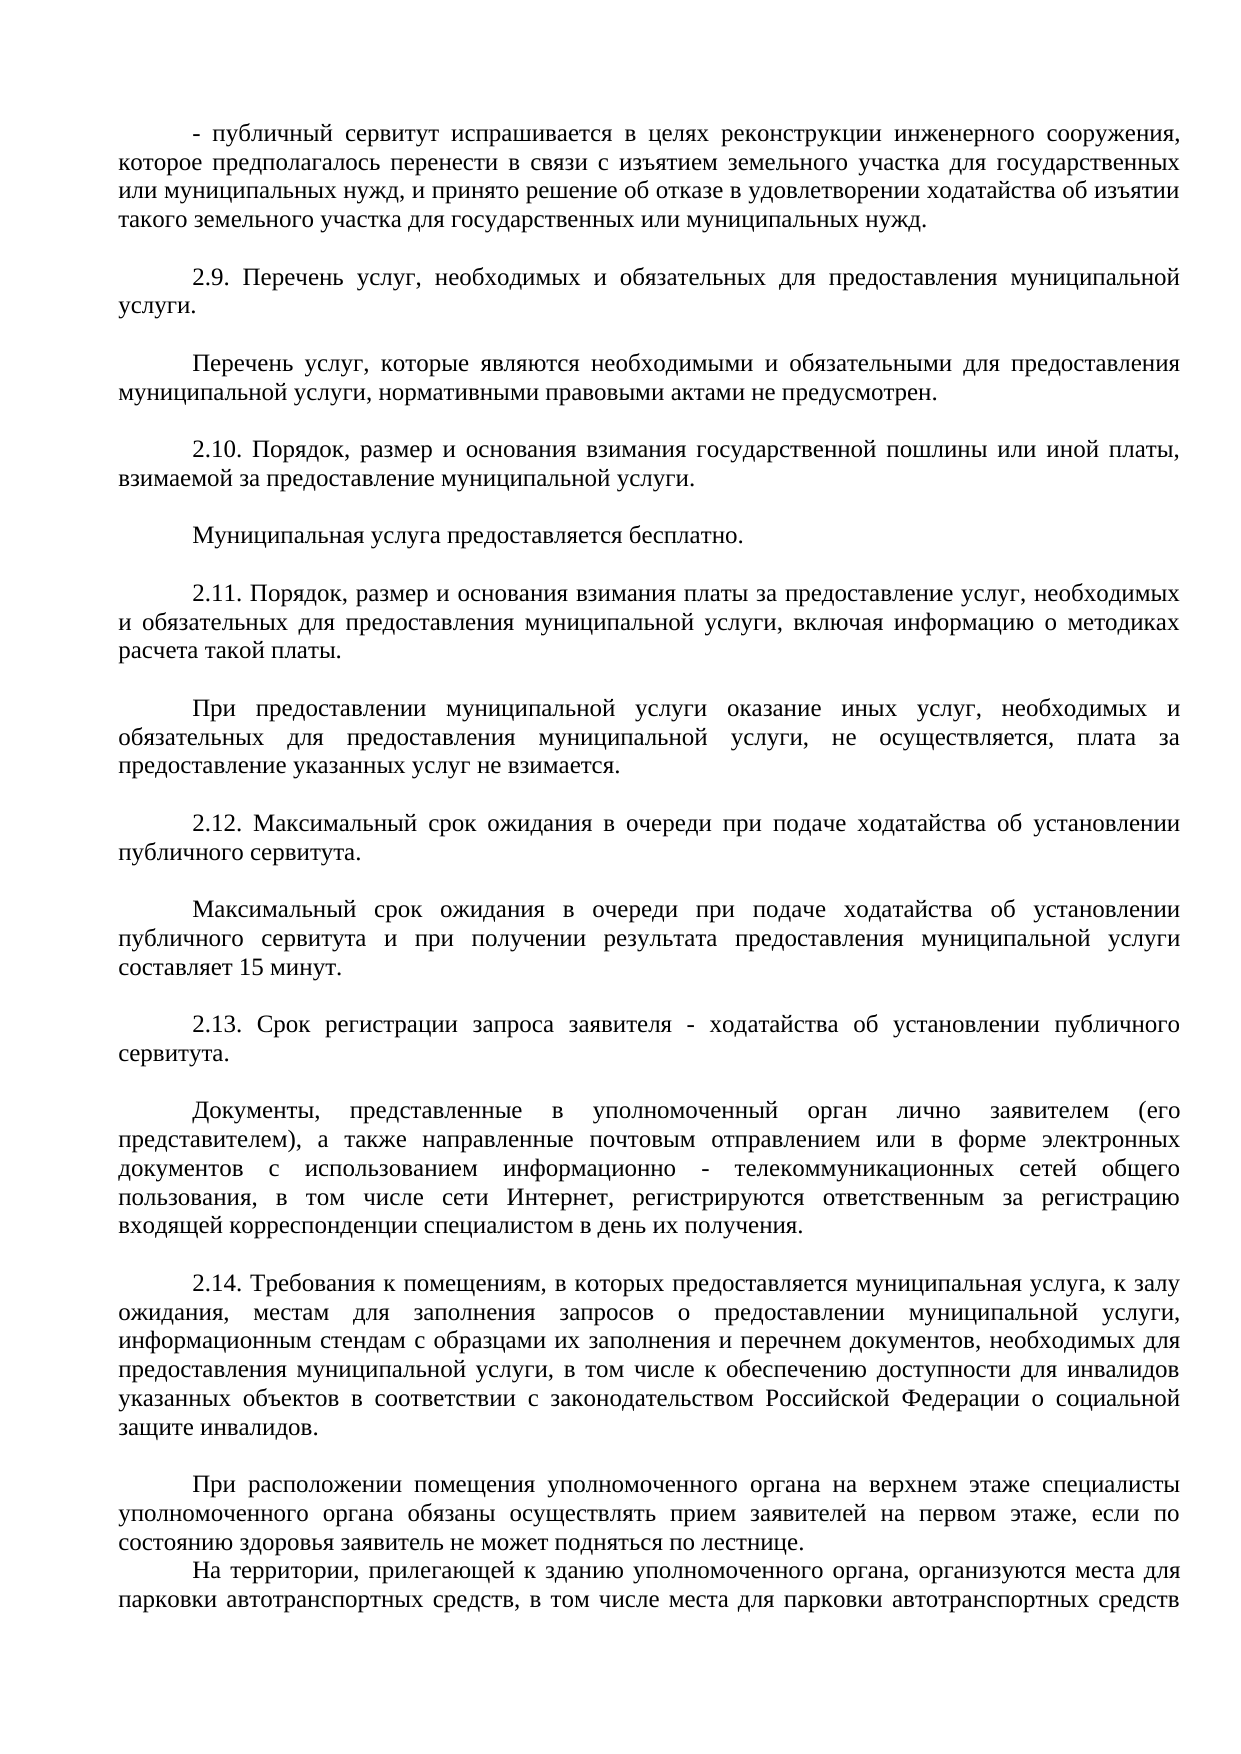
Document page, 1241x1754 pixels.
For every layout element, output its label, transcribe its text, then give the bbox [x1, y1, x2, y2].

text Максимальный срок ожидания в очереди при подаче ходатайства об установлении публичного сервитута и при получении результата предоставления муниципальной услуги составляет 15 минут. [118, 894, 1181, 981]
text 2.9. Перечень услуг, необходимых и обязательных для предоставления муниципальной услуги. [118, 262, 1181, 319]
text 2.12. Максимальный срок ожидания в очереди при подаче ходатайства об установлении публичного сервитута. [118, 808, 1181, 866]
text При расположении помещения уполномоченного органа на верхнем этаже специалисты уполномоченного органа обязаны осуществлять прием заявителей на первом этаже, если по состоянию здоровья заявитель не может подняться по лестнице. [118, 1469, 1181, 1556]
text 2.11. Порядок, размер и основания взимания платы за предоставление услуг, необходимых и обязательных для предоставления муниципальной услуги, включая информацию о методиках расчета такой платы. [118, 578, 1181, 664]
text Муниципальная услуга предоставляется бесплатно. [118, 521, 1181, 549]
text - публичный сервитут испрашивается в целях реконструкции инженерного сооружения, которое предполагалось перенести в связи с изъятием земельного участка для государственных или муниципальных нужд, и принято решение об отказе в удовлетворении ходатайства об изъятии такого земельного участка для государственных или муниципальных нужд. [118, 118, 1181, 233]
text 2.10. Порядок, размер и основания взимания государственной пошлины или иной платы, взимаемой за предоставление муниципальной услуги. [118, 434, 1181, 492]
text При предоставлении муниципальной услуги оказание иных услуг, необходимых и обязательных для предоставления муниципальной услуги, не осуществляется, плата за предоставление указанных услуг не взимается. [118, 693, 1181, 779]
text 2.13. Срок регистрации запроса заявителя - ходатайства об установлении публичного сервитута. [118, 1009, 1181, 1067]
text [118, 1556, 1181, 1613]
text 2.14. Требования к помещениям, в которых предоставляется муниципальная услуга, к залу ожидания, местам для заполнения запросов о предоставлении муниципальной услуги, информационным стендам с образцами их заполнения и перечнем документов, необходимых для предоставления муниципальной услуги, в том числе к обеспечению доступности для инвалидов указанных объектов в соответствии с законодательством Российской Федерации о социальной защите инвалидов. [118, 1268, 1181, 1441]
text Перечень услуг, которые являются необходимыми и обязательными для предоставления муниципальной услуги, нормативными правовыми актами не предусмотрен. [118, 348, 1181, 406]
text Документы, представленные в уполномоченный орган лично заявителем (его представителем), а также направленные почтовым отправлением или в форме электронных документов с использованием информационно - телекоммуникационных сетей общего пользования, в том числе сети Интернет, регистрируются ответственным за регистрацию входящей корреспонденции специалистом в день их получения. [118, 1096, 1181, 1239]
